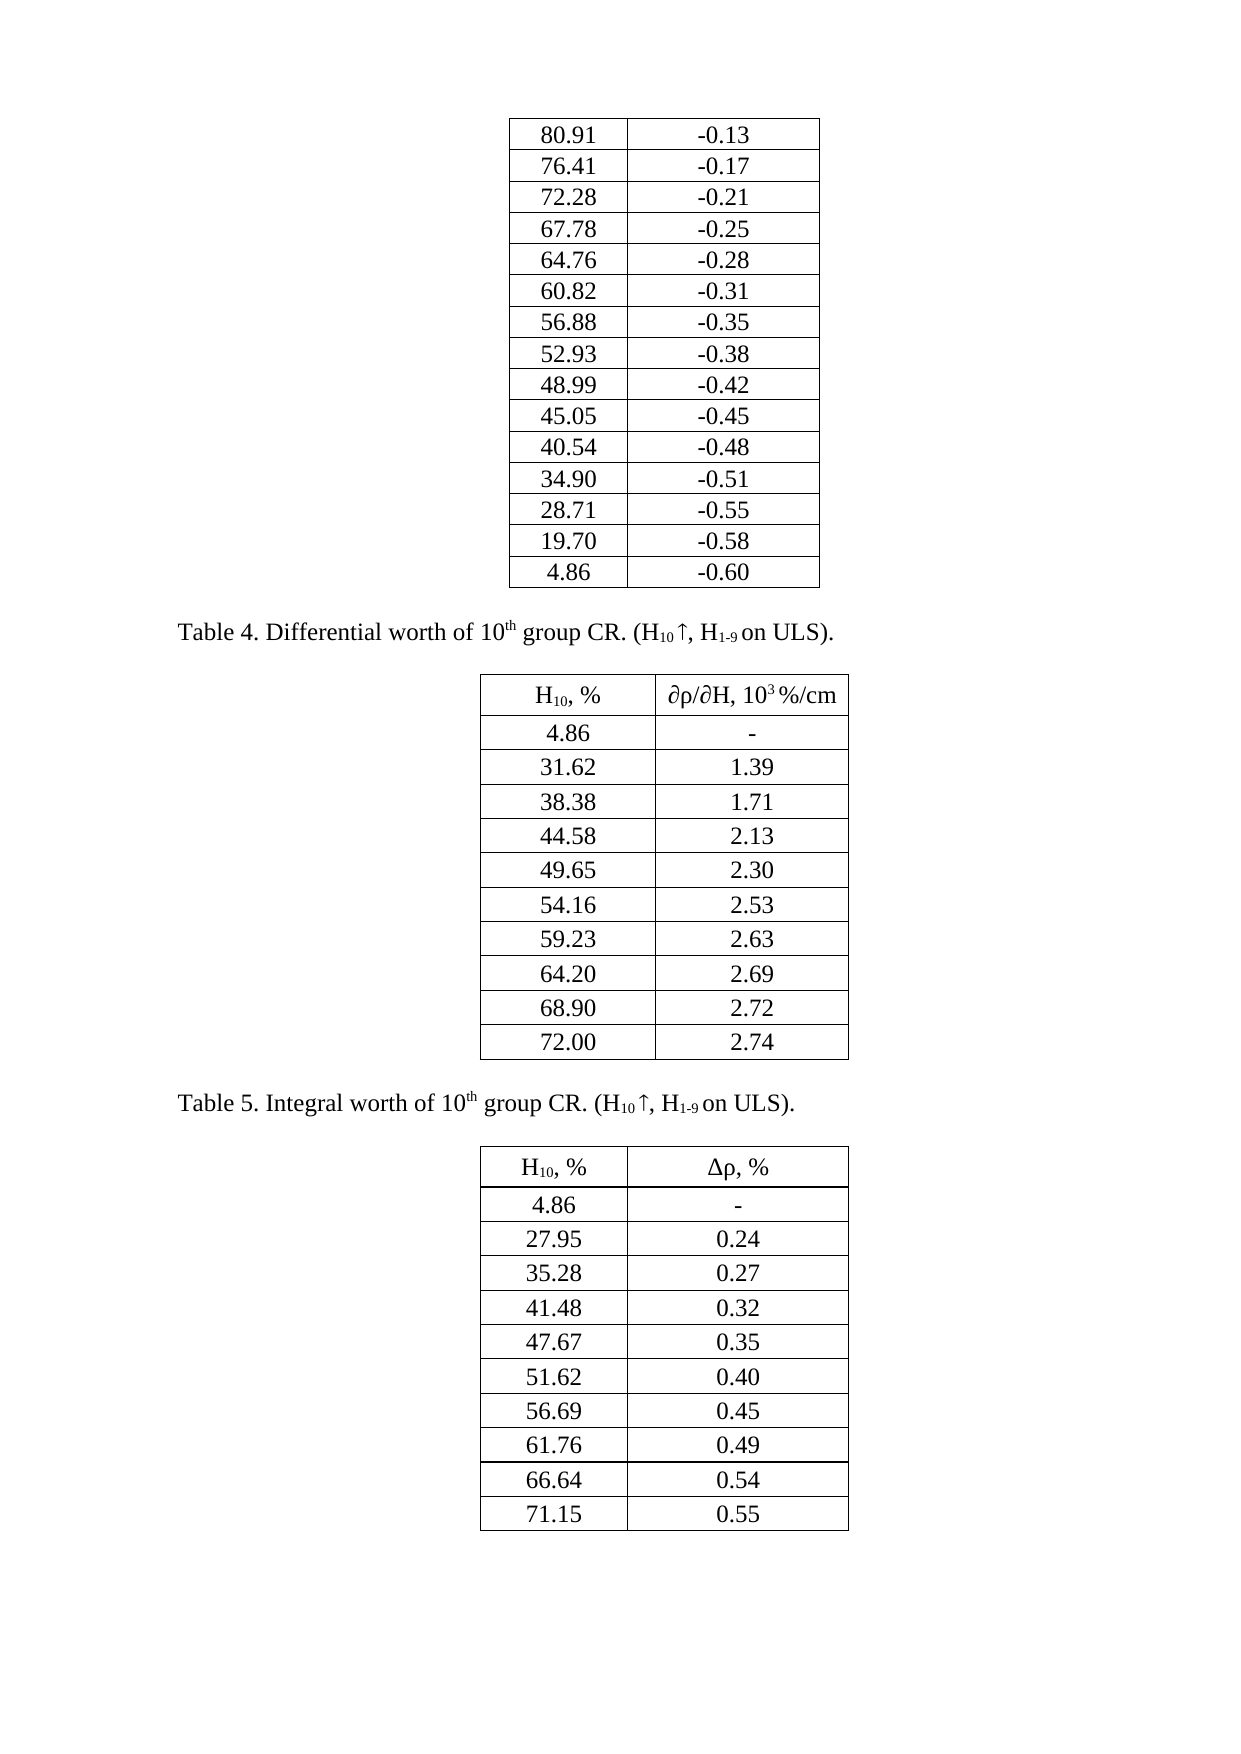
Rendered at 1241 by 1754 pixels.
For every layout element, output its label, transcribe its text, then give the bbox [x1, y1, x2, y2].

table_cell 28.71 [510, 494, 627, 524]
table_cell 0.49 [628, 1428, 848, 1461]
table_cell -0.35 [628, 307, 819, 337]
table_cell 0.40 [628, 1359, 848, 1393]
table_cell 61.76 [481, 1428, 627, 1461]
table_cell 4.86 [510, 557, 627, 587]
table_cell -0.21 [628, 182, 819, 212]
table_cell 48.99 [510, 369, 627, 399]
table_header Δρ, % [628, 1147, 848, 1186]
table_cell 19.70 [510, 525, 627, 556]
table_cell 0.27 [628, 1256, 848, 1289]
table_cell 27.95 [481, 1222, 627, 1255]
table_cell 56.69 [481, 1394, 627, 1427]
table_cell 1.71 [656, 785, 848, 818]
table_cell 35.28 [481, 1256, 627, 1289]
table_cell -0.31 [628, 275, 819, 306]
table_cell 44.58 [481, 819, 655, 852]
table_cell 0.24 [628, 1222, 848, 1255]
table_cell 0.32 [628, 1291, 848, 1324]
table_cell 76.41 [510, 150, 627, 181]
text Table 5. Integral worth of 10th group CR. (H10 , H1-9 on ULS). [177, 1088, 1152, 1117]
table_cell 4.86 [481, 716, 655, 749]
table_cell -0.48 [628, 432, 819, 462]
table_cell 0.54 [628, 1463, 848, 1496]
table_cell 67.78 [510, 213, 627, 243]
table_cell 47.67 [481, 1325, 627, 1358]
table_cell 64.20 [481, 956, 655, 990]
table_cell 80.91 [510, 119, 627, 149]
table_cell 31.62 [481, 750, 655, 783]
table_cell 71.15 [481, 1497, 627, 1530]
table_cell 45.05 [510, 400, 627, 431]
table_cell 4.86 [481, 1188, 627, 1221]
table_cell -0.51 [628, 463, 819, 493]
table_header H10, % [481, 1147, 627, 1186]
table_header ∂ρ/∂Н, 103 %/cm [656, 675, 848, 715]
table_cell 54.16 [481, 888, 655, 921]
table_header H10, % [481, 675, 655, 715]
table_cell - [628, 1188, 848, 1221]
text Table 4. Differential worth of 10th group CR. (H10 , H1-9 on ULS). [177, 617, 1152, 645]
table_cell -0.42 [628, 369, 819, 399]
table_cell 52.93 [510, 338, 627, 368]
table_cell 56.88 [510, 307, 627, 337]
table_cell 2.63 [656, 922, 848, 955]
table_cell -0.13 [628, 119, 819, 149]
table_cell 72.00 [481, 1025, 655, 1058]
table_cell -0.58 [628, 525, 819, 556]
table_cell 60.82 [510, 275, 627, 306]
table_cell 2.69 [656, 956, 848, 990]
table_cell -0.45 [628, 400, 819, 431]
table_cell 2.30 [656, 853, 848, 887]
table_cell - [656, 716, 848, 749]
table_cell 49.65 [481, 853, 655, 887]
table_cell 2.74 [656, 1025, 848, 1058]
table_cell -0.38 [628, 338, 819, 368]
table_cell 72.28 [510, 182, 627, 212]
table_cell -0.17 [628, 150, 819, 181]
table_cell 0.35 [628, 1325, 848, 1358]
table_cell 40.54 [510, 432, 627, 462]
table_cell 59.23 [481, 922, 655, 955]
table_cell 0.55 [628, 1497, 848, 1530]
table_cell 51.62 [481, 1359, 627, 1393]
table_cell 68.90 [481, 991, 655, 1024]
table_cell 2.53 [656, 888, 848, 921]
table_cell -0.25 [628, 213, 819, 243]
table_cell 38.38 [481, 785, 655, 818]
table_cell 66.64 [481, 1463, 627, 1496]
table_cell 0.45 [628, 1394, 848, 1427]
table_cell 41.48 [481, 1291, 627, 1324]
table_cell -0.28 [628, 244, 819, 274]
table_cell 34.90 [510, 463, 627, 493]
table_cell 1.39 [656, 750, 848, 783]
table_cell 2.72 [656, 991, 848, 1024]
table_cell -0.55 [628, 494, 819, 524]
table_cell 64.76 [510, 244, 627, 274]
table_cell -0.60 [628, 557, 819, 587]
table_cell 2.13 [656, 819, 848, 852]
